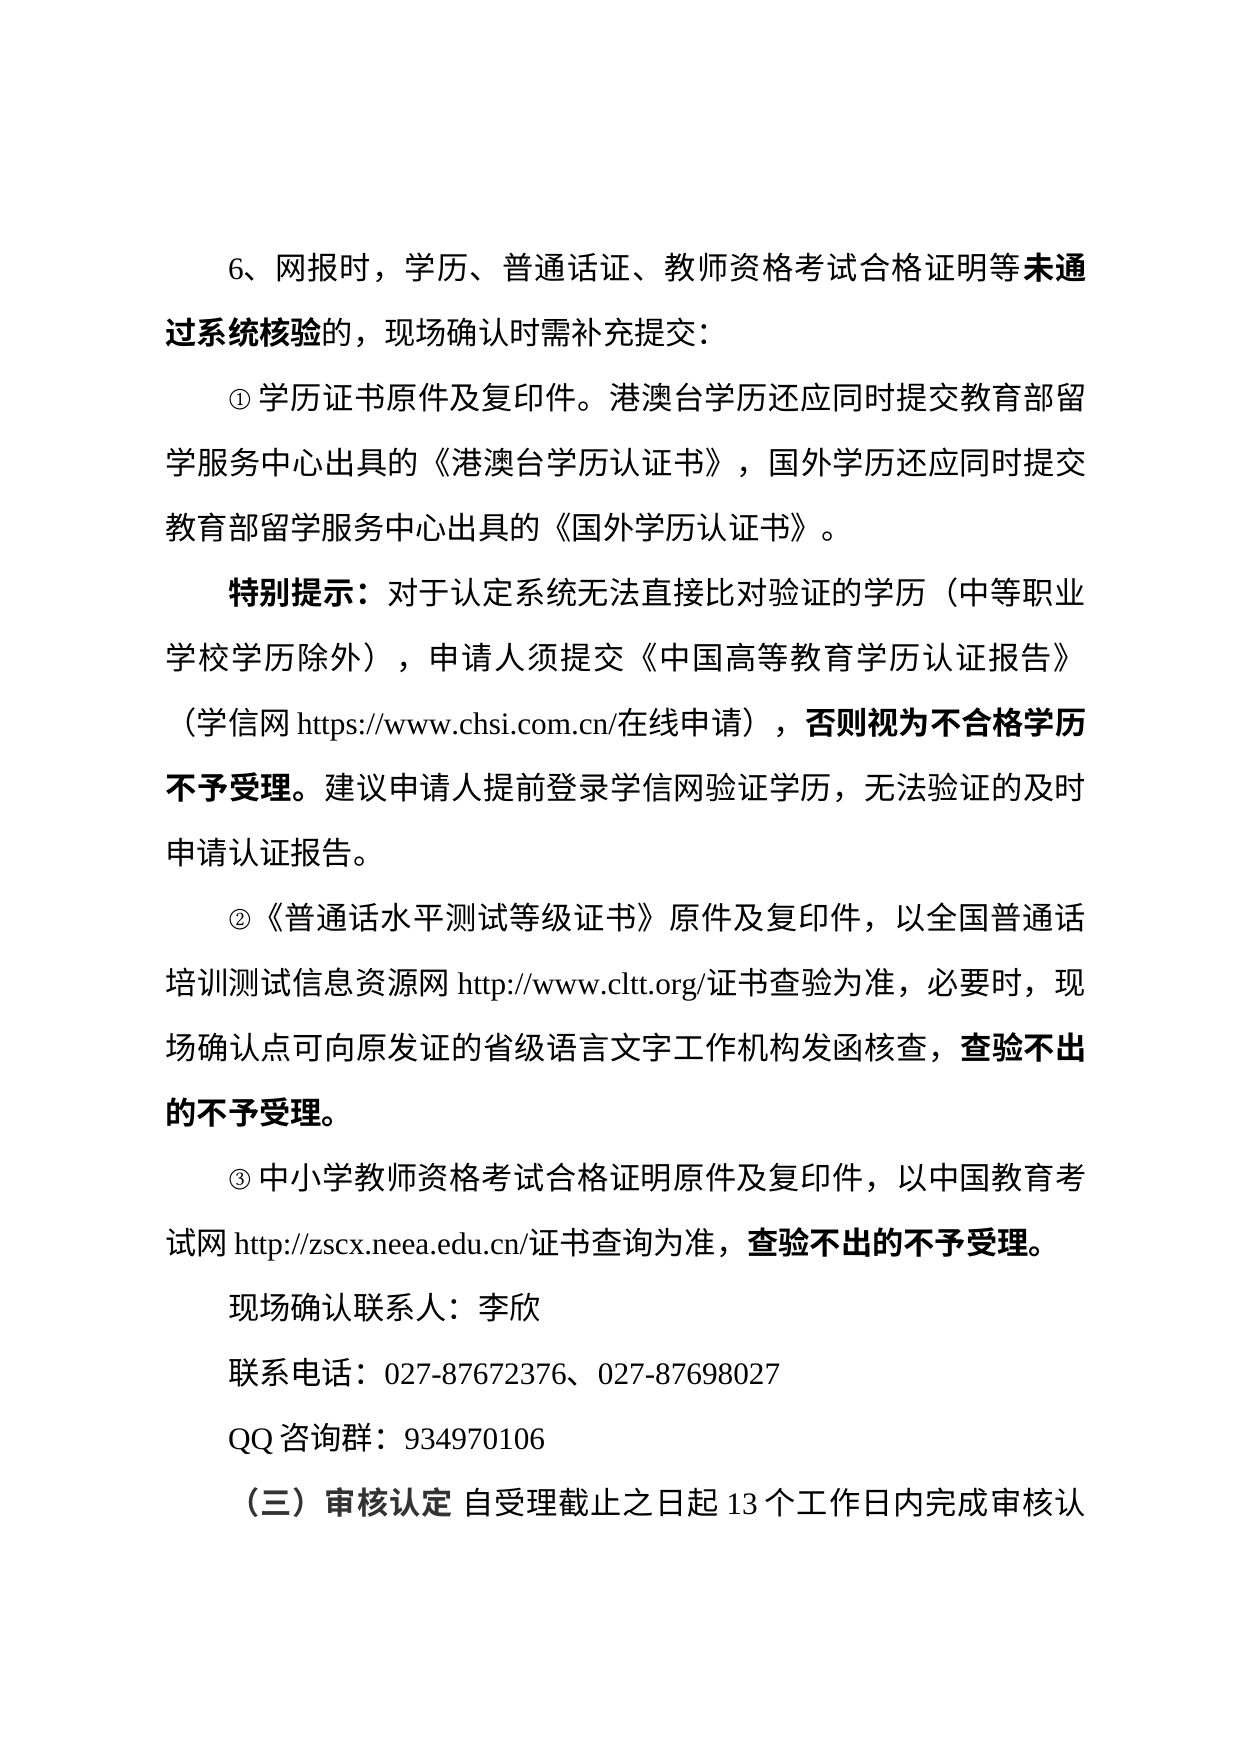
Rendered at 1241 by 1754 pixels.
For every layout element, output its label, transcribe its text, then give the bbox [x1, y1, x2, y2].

list 网报时，学历、普通话证、教师资格考试合格证明等未通过系统核验的，现场确认时需补充提交： [165, 233, 1087, 363]
text 联系电话：027-87672376、027-87698027 [165, 1338, 1087, 1403]
list ③中小学教师资格考试合格证明原件及复印件，以中国教育考试网http://zscx.neea.edu.cn/证书查询为准，查验不出的不予受理。 [165, 1143, 1087, 1273]
list 特别提示：对于认定系统无法直接比对验证的学历（中等职业学校学历除外），申请人须提交《中国高等教育学历认证报告》（学信网https://www.chsi.com.cn/在线申请），否则视为不合格学历不予受理。建议申请人提前登录学信网验证学历，无法验证的及时申请认证报告。 [165, 558, 1087, 883]
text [165, 1468, 1087, 1533]
list ②《普通话水平测试等级证书》原件及复印件，以全国普通话培训测试信息资源网http://www.cltt.org/证书查验为准，必要时，现场确认点可向原发证的省级语言文字工作机构发函核查，查验不出的不予受理。 [165, 883, 1087, 1143]
text QQ咨询群：934970106 [165, 1403, 1087, 1468]
text 现场确认联系人：李欣 [165, 1273, 1087, 1338]
list ①学历证书原件及复印件。港澳台学历还应同时提交教育部留学服务中心出具的《港澳台学历认证书》，国外学历还应同时提交教育部留学服务中心出具的《国外学历认证书》。 [165, 363, 1087, 558]
